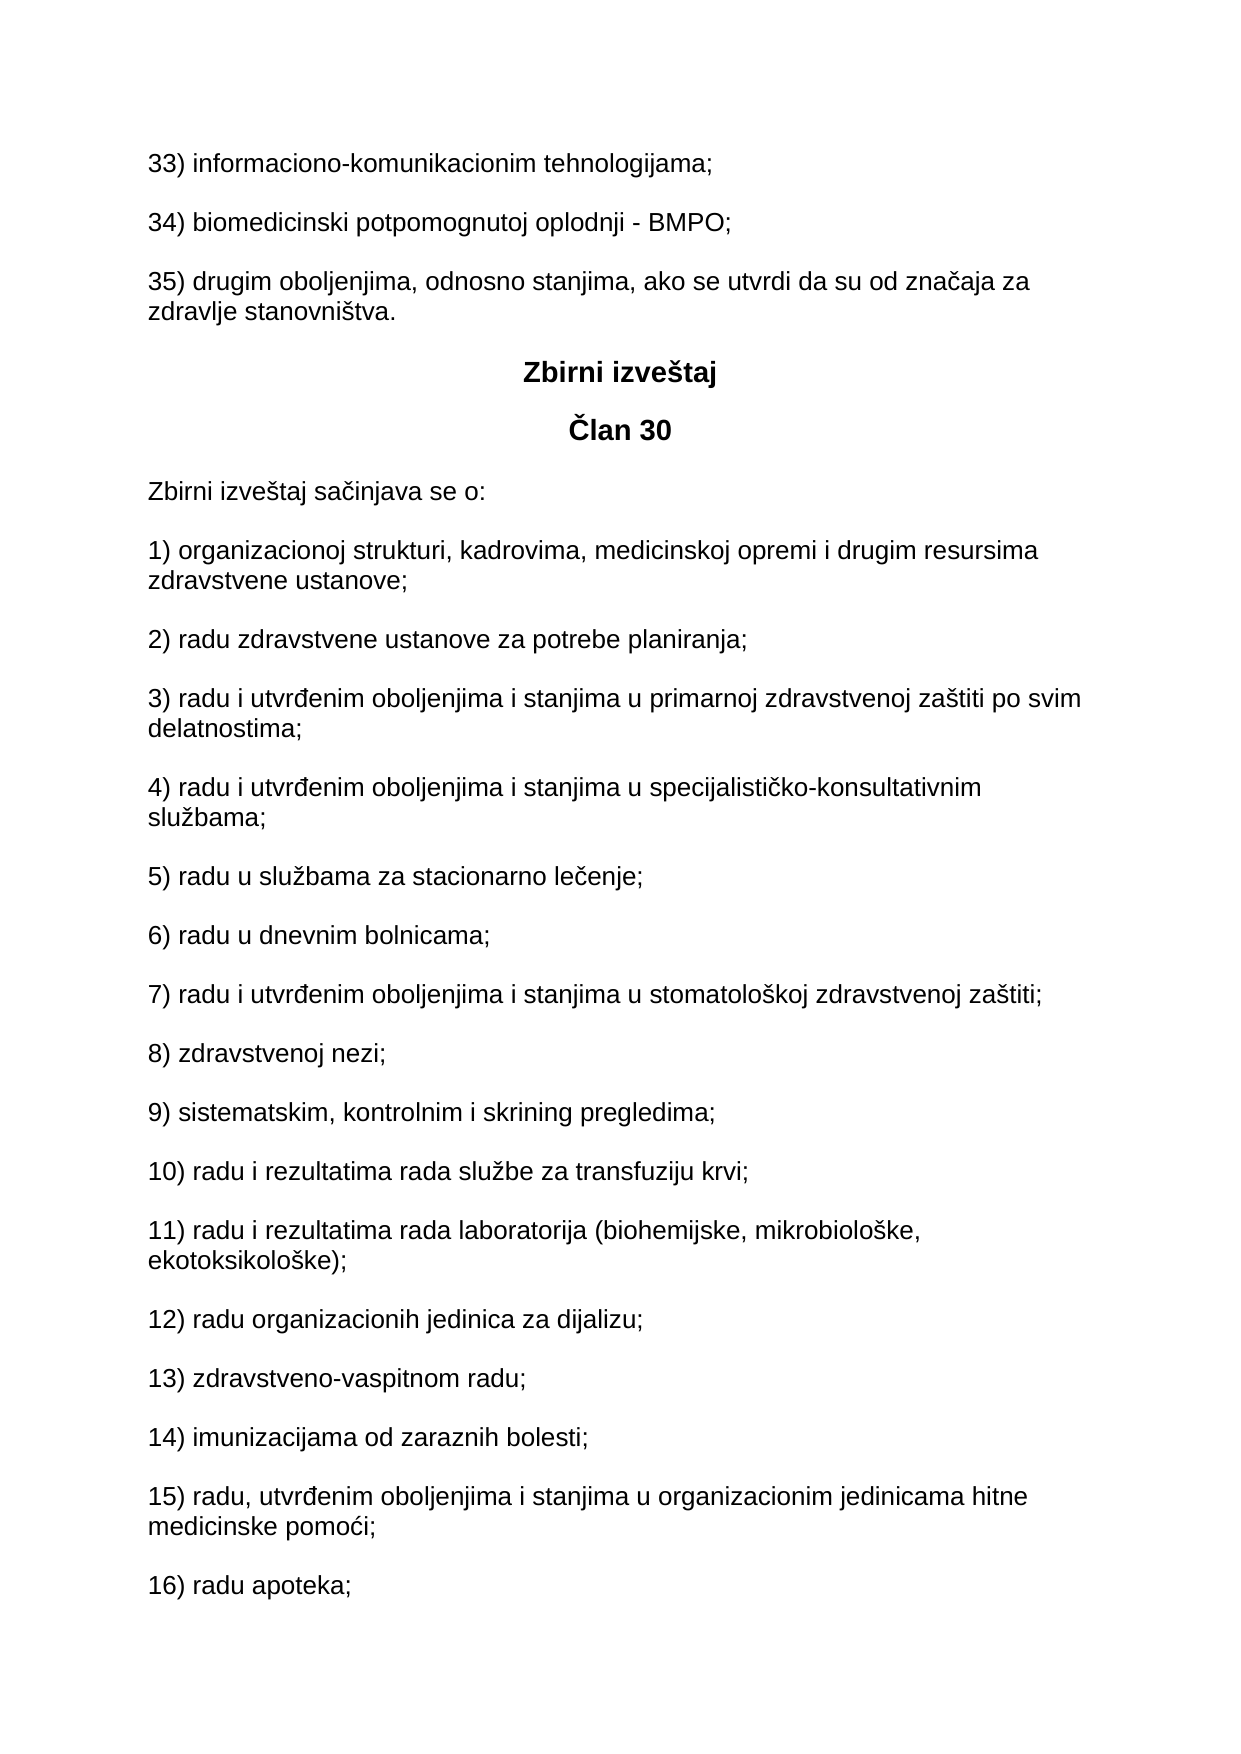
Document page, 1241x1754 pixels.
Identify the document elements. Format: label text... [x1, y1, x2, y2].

text 8) zdravstvenoj nezi; [148, 1038, 1093, 1068]
text 14) imunizacijama od zaraznih bolesti; [148, 1422, 1093, 1452]
text 2) radu zdravstvene ustanove za potrebe planiranja; [148, 624, 1093, 654]
text 12) radu organizacionih jedinica za dijalizu; [148, 1304, 1093, 1334]
text 11) radu i rezultatima rada laboratorija (biohemijske, mikrobiološke, ekotoksikološke); [148, 1215, 1093, 1275]
text 34) biomedicinski potpomognutoj oplodnji - BMPO; [148, 207, 1093, 237]
text Član 30 [148, 413, 1093, 447]
text 9) sistematskim, kontrolnim i skrining pregledima; [148, 1097, 1093, 1127]
text Zbirni izveštaj sačinjava se o: [148, 476, 1093, 506]
text 1) organizacionoj strukturi, kadrovima, medicinskoj opremi i drugim resursima zdravstvene ustanove; [148, 535, 1093, 595]
text 7) radu i utvrđenim oboljenjima i stanjima u stomatološkoj zdravstvenoj zaštiti; [148, 979, 1093, 1009]
text 13) zdravstveno-vaspitnom radu; [148, 1363, 1093, 1393]
text 3) radu i utvrđenim oboljenjima i stanjima u primarnoj zdravstvenoj zaštiti po svim delatnostima; [148, 683, 1093, 743]
text 6) radu u dnevnim bolnicama; [148, 920, 1093, 950]
text 35) drugim oboljenjima, odnosno stanjima, ako se utvrdi da su od značaja za zdravlje stanovništva. [148, 266, 1093, 326]
text 5) radu u službama za stacionarno lečenje; [148, 861, 1093, 891]
text 33) informaciono-komunikacionim tehnologijama; [148, 148, 1093, 177]
text 4) radu i utvrđenim oboljenjima i stanjima u specijalističko-konsultativnim službama; [148, 772, 1093, 832]
text 15) radu, utvrđenim oboljenjima i stanjima u organizacionim jedinicama hitne medicinske pomoći; [148, 1481, 1093, 1541]
text 16) radu apoteka; [148, 1570, 1093, 1600]
text 10) radu i rezultatima rada službe za transfuziju krvi; [148, 1156, 1093, 1186]
text Zbirni izveštaj [148, 355, 1093, 388]
